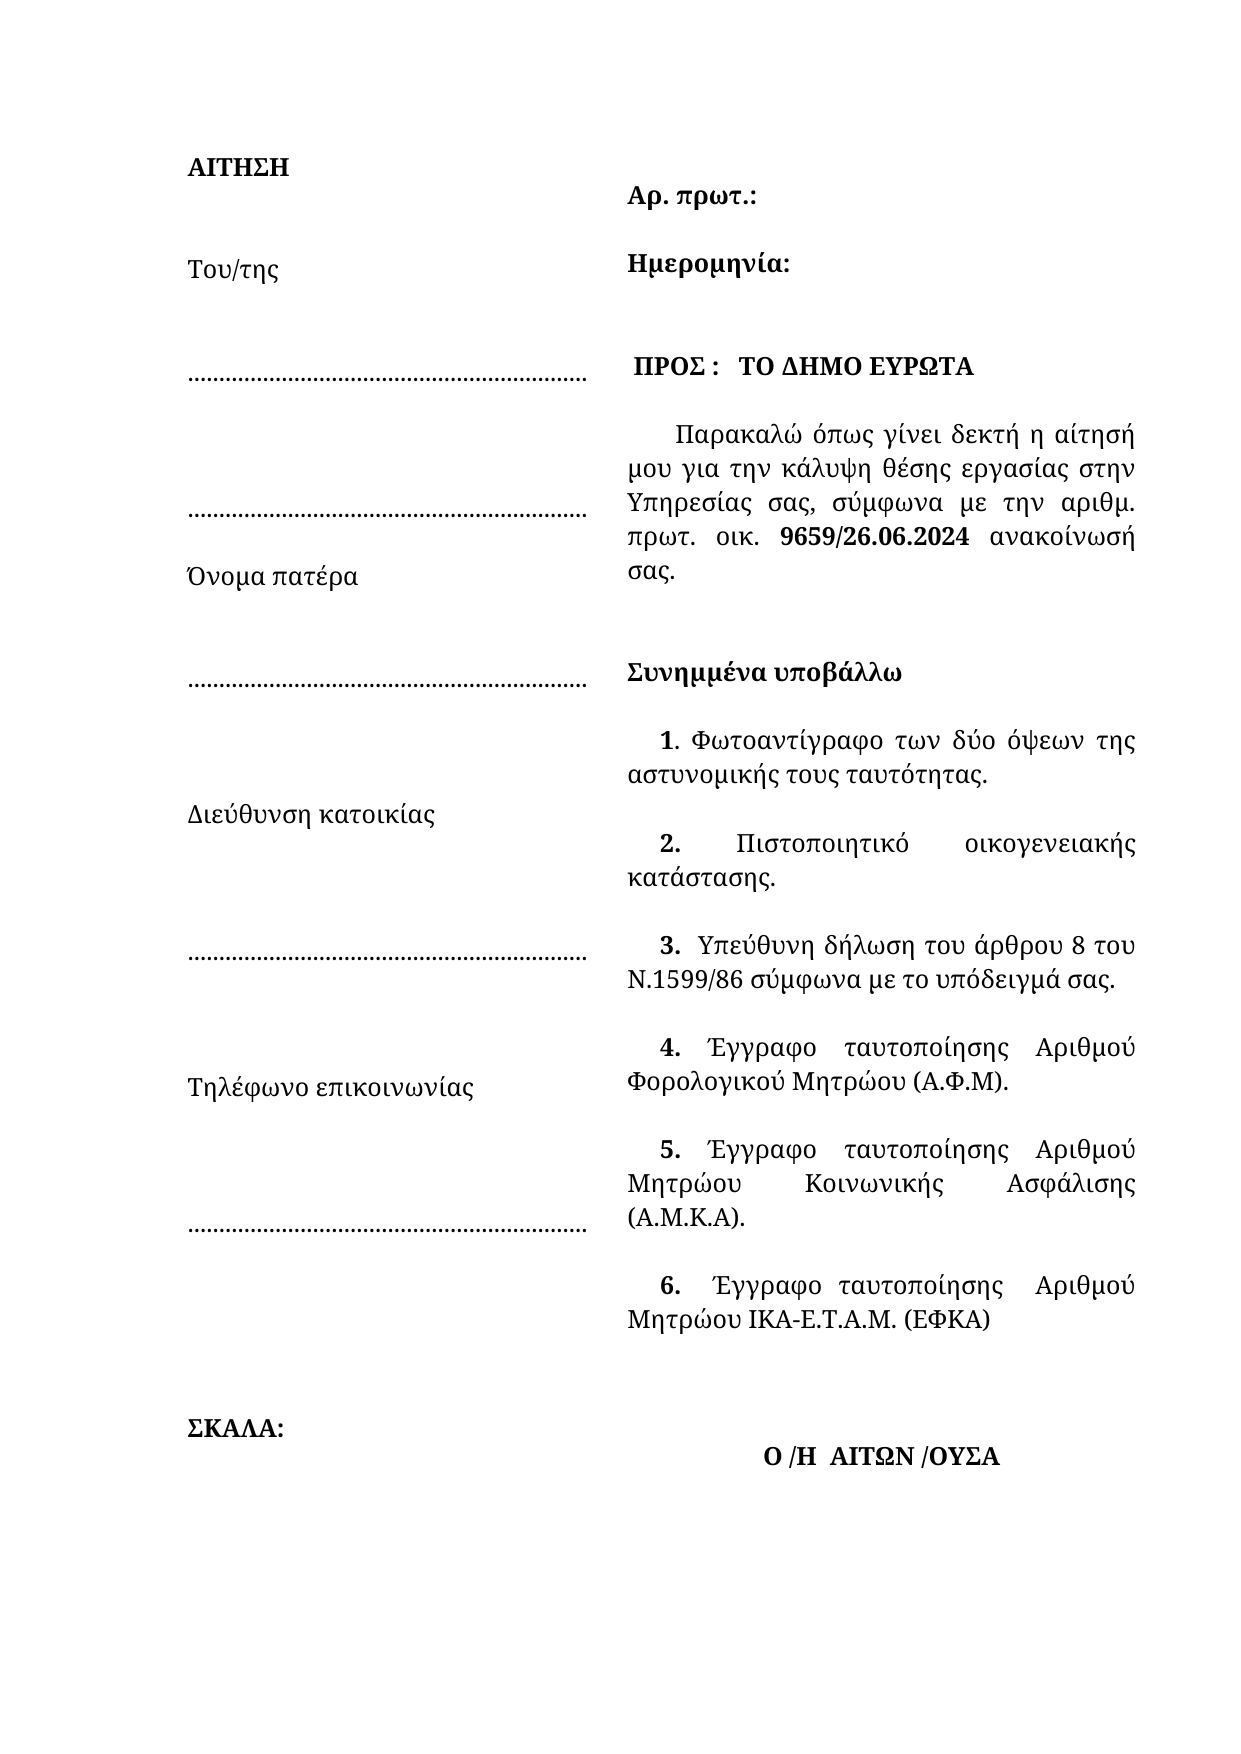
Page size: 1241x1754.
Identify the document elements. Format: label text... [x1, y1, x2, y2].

table_header Αρ. πρωτ.: Ημερομηνία: ΠΡΟΣ : ΤΟ ΔΗΜΟ ΕΥΡΩΤΑ Παρακαλώ όπως γίνει δεκτή η αίτησή μου για την κάλυψη θέσης εργασίας στην Υπηρεσίας σας, σύμφωνα με την αριθμ. πρωτ. οικ. 9659/26.06.2024 ανακοίνωσή σας. Συνημμένα υποβάλλω 1. Φωτοαντίγραφο των δύο όψεων της αστυνομικής τους ταυτότητας. 2. Πιστοποιητικό οικογενειακής κατάστασης. 3. Υπεύθυνη δήλωση του άρθρου 8 του Ν.1599/86 σύμφωνα με το υπόδειγμά σας. 4. Έγγραφο ταυτοποίησης Αριθμού Φορολογικού Μητρώου (Α.Φ.Μ). 5. Έγγραφο ταυτοποίησης Αριθμού Μητρώου Κοινωνικής Ασφάλισης (Α.Μ.Κ.Α). 6. Έγγραφο ταυτοποίησης Αριθμού Μητρώου ΙΚΑ-Ε.Τ.Α.Μ. (ΕΦΚΑ) Ο /Η ΑΙΤΩΝ /ΟΥΣΑ [616, 150, 1147, 1568]
table_header ΑΙΤΗΣΗ Του/της ................................................................ ................................................................ Όνομα πατέρα ................................................................ Διεύθυνση κατοικίας ................................................................ Τηλέφωνο επικοινωνίας ................................................................ ΣΚΑΛΑ: [176, 150, 616, 1568]
